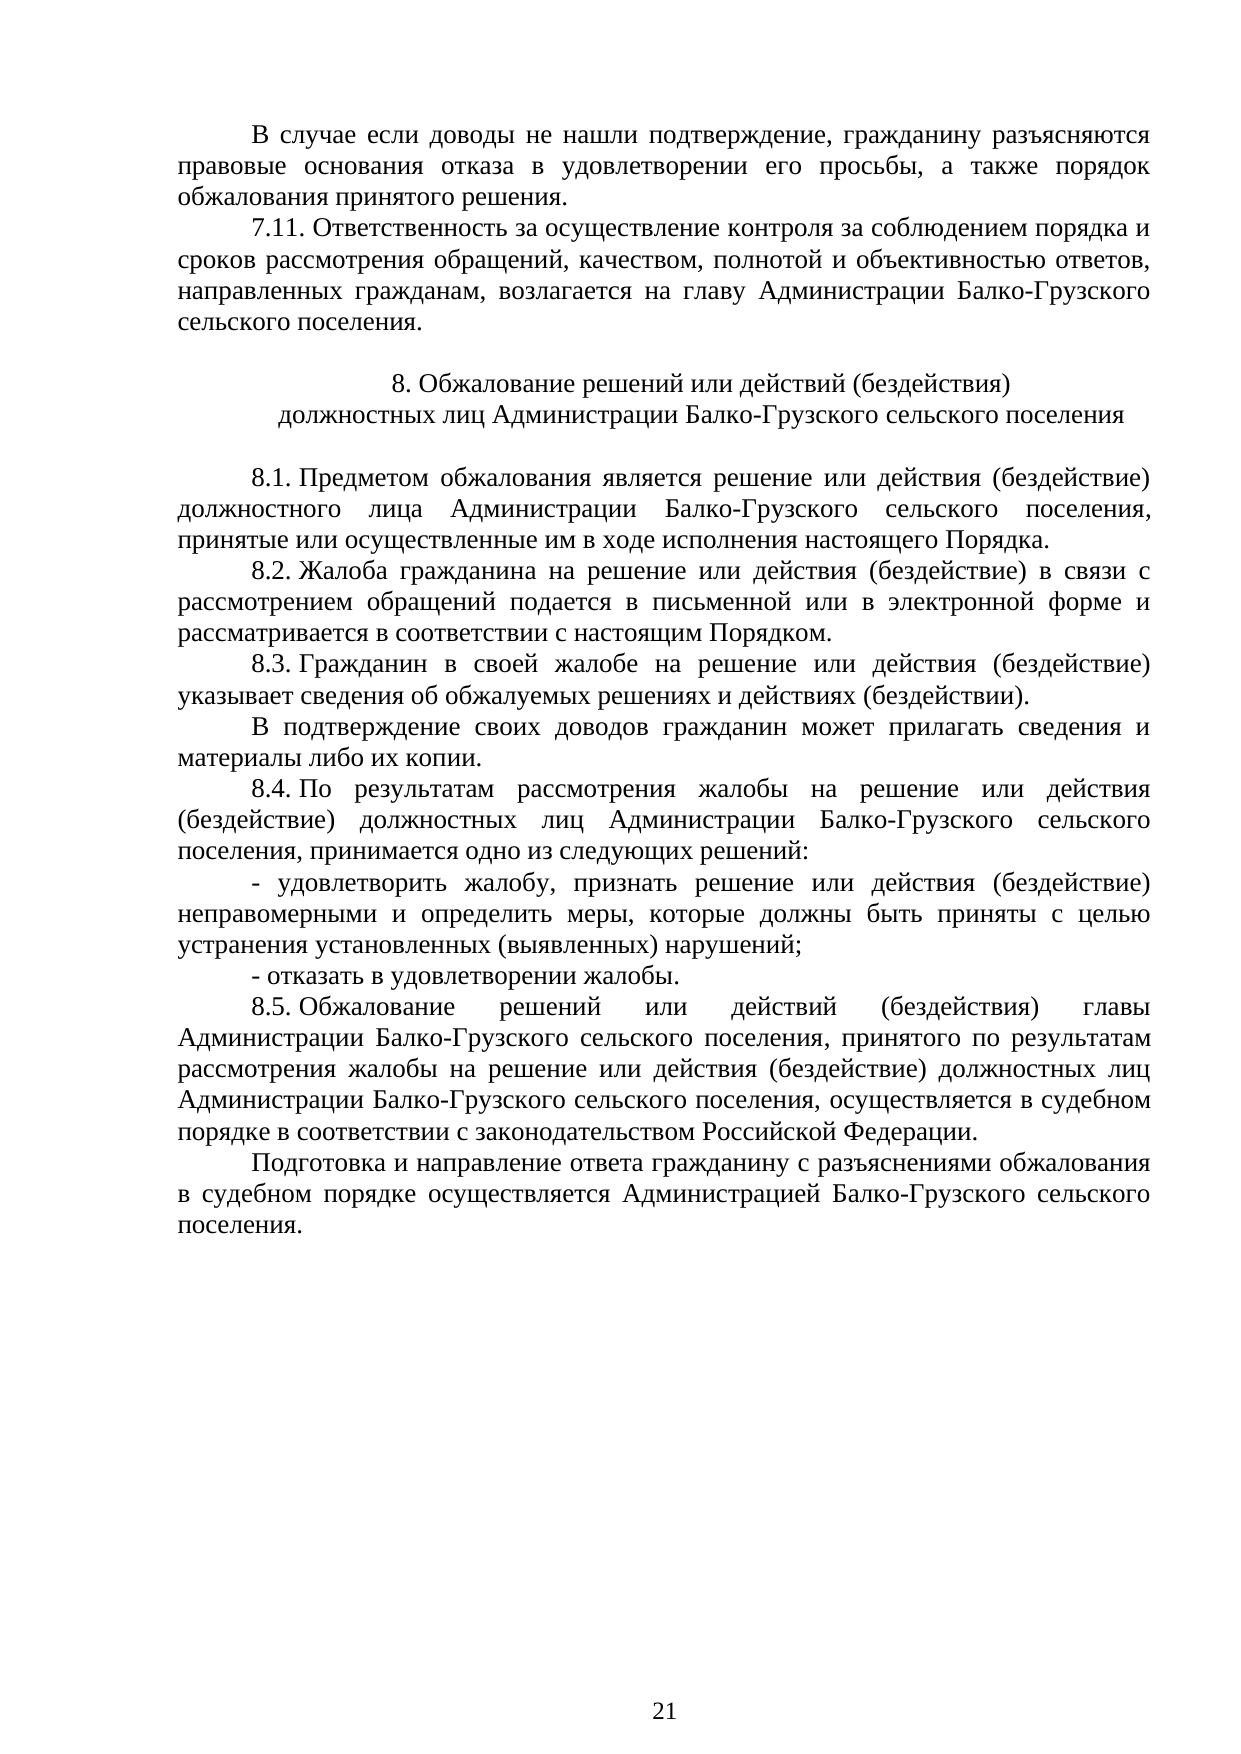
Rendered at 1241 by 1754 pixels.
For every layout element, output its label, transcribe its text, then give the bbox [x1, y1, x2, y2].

text 8. Обжалование решений или действий (бездействия) [177, 367, 1152, 398]
text 8.2. Жалоба гражданина на решение или действия (бездействие) в связи с рассмотрением обращений подается в письменной или в электронной форме и рассматривается в соответствии с настоящим Порядком. [177, 554, 1152, 648]
text В подтверждение своих доводов гражданин может прилагать сведения и материалы либо их копии. [177, 710, 1152, 772]
text 8.3. Гражданин в своей жалобе на решение или действия (бездействие) указывает сведения об обжалуемых решениях и действиях (бездействии). [177, 648, 1152, 710]
text 8.1. Предметом обжалования является решение или действия (бездействие) должностного лица Администрации Балко-Грузского сельского поселения, принятые или осуществленные им в ходе исполнения настоящего Порядка. [177, 461, 1152, 554]
text - удовлетворить жалобу, признать решение или действия (бездействие) неправомерными и определить меры, которые должны быть приняты с целью устранения установленных (выявленных) нарушений; [177, 866, 1152, 959]
text 8.4. По результатам рассмотрения жалобы на решение или действия (бездействие) должностных лиц Администрации Балко-Грузского сельского поселения, принимается одно из следующих решений: [177, 772, 1152, 866]
text Подготовка и направление ответа гражданину с разъяснениями обжалования в судебном порядке осуществляется Администрацией Балко-Грузского сельского поселения. [177, 1146, 1152, 1239]
text 8.5. Обжалование решений или действий (бездействия) главы Администрации Балко-Грузского сельского поселения, принятого по результатам рассмотрения жалобы на решение или действия (бездействие) должностных лиц Администрации Балко-Грузского сельского поселения, осуществляется в судебном порядке в соответствии с законодательством Российской Федерации. [177, 990, 1152, 1146]
text 7.11. Ответственность за осуществление контроля за соблюдением порядка и сроков рассмотрения обращений, качеством, полнотой и объективностью ответов, направленных гражданам, возлагается на главу Администрации Балко-Грузского сельского поселения. [177, 212, 1152, 336]
text В случае если доводы не нашли подтверждение, гражданину разъясняются правовые основания отказа в удовлетворении его просьбы, а также порядок обжалования принятого решения. [177, 118, 1152, 212]
text - отказать в удовлетворении жалобы. [177, 959, 1152, 990]
text должностных лиц Администрации Балко-Грузского сельского поселения [177, 398, 1152, 429]
